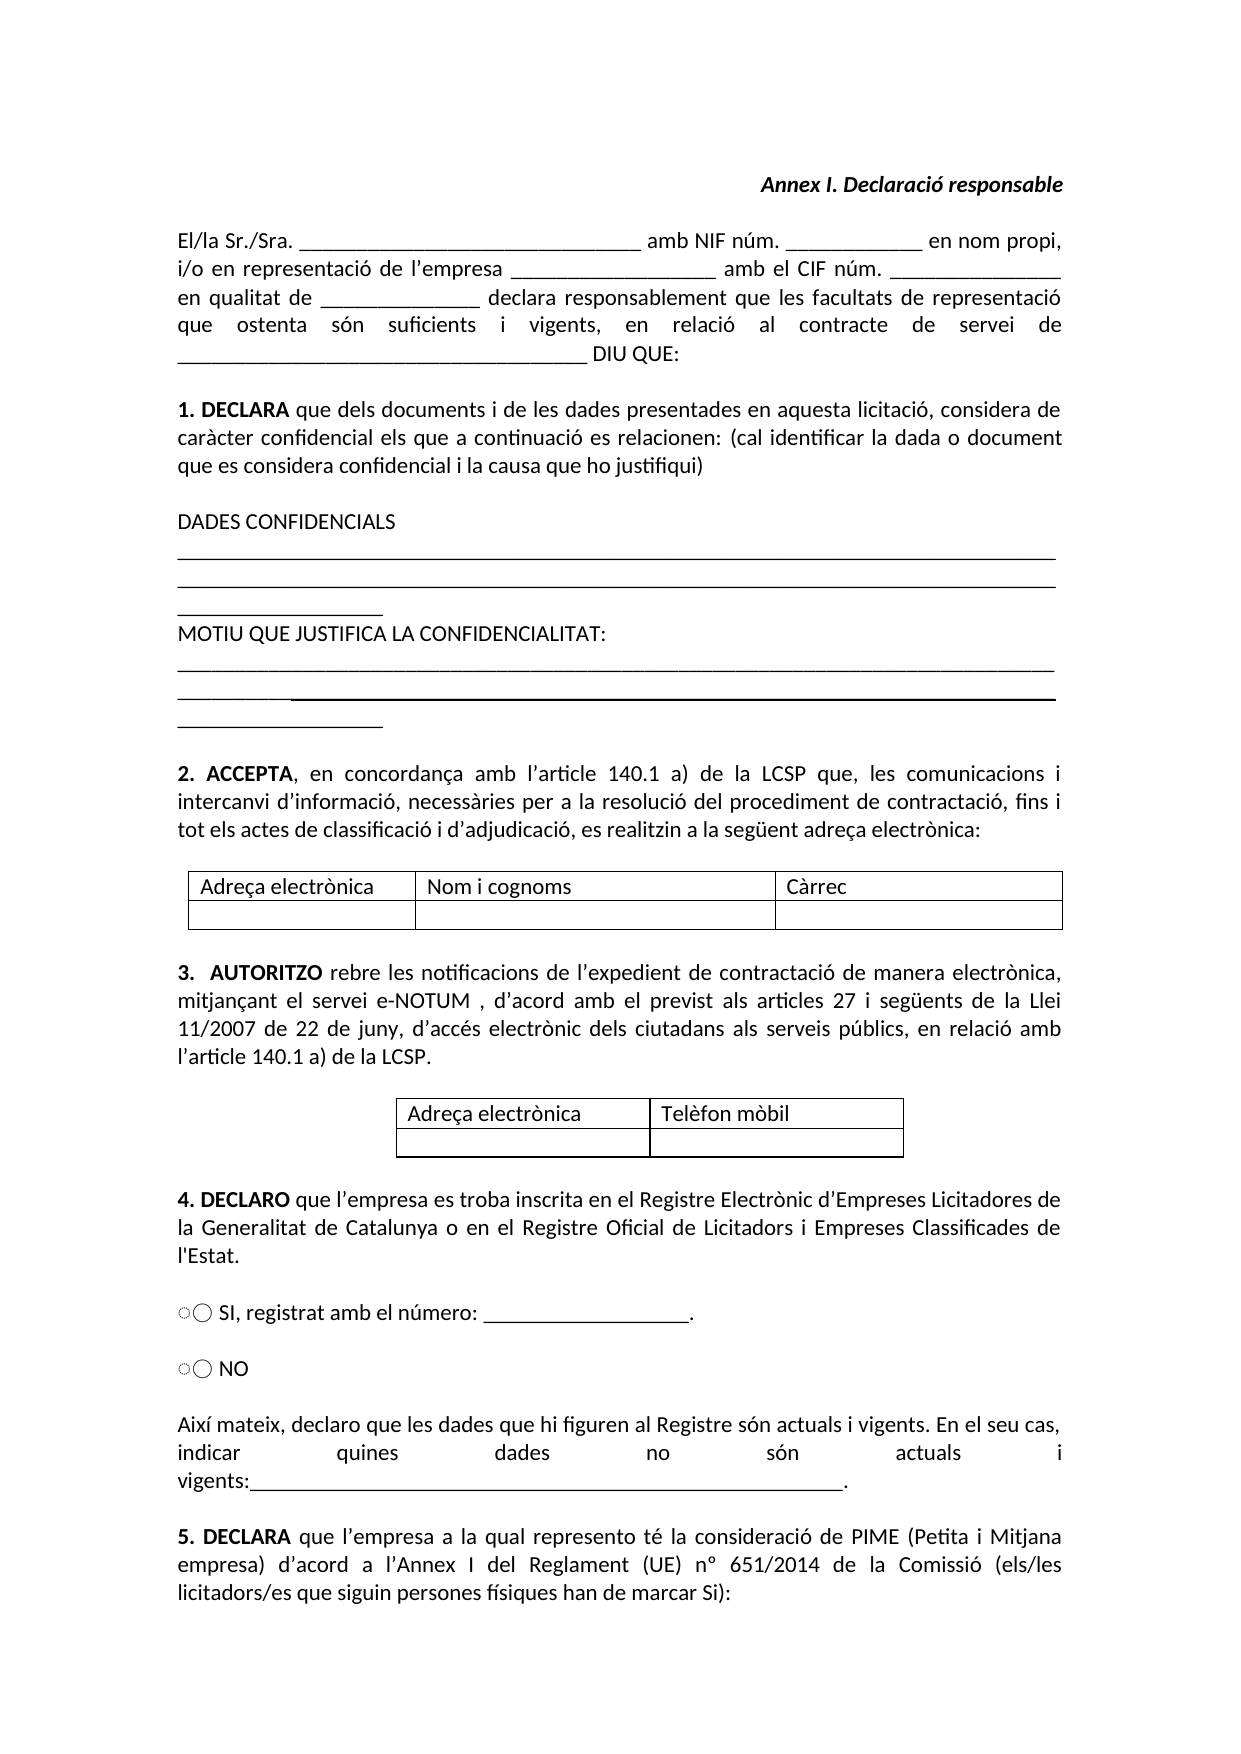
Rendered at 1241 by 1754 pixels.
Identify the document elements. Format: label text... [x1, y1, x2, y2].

text DADES CONFIDENCIALS [177, 507, 1063, 535]
text 4. DECLARO que l’empresa es troba inscrita en el Registre Electrònic d’Empreses Licitadores de la Generalitat de Catalunya o en el Registre Oficial de Licitadors i Empreses Classificades de l'Estat. [177, 1186, 1063, 1269]
table_cell [416, 901, 775, 929]
table_header Adreça electrònica [189, 872, 415, 900]
text 5. DECLARA que l’empresa a la qual represento té la consideració de PIME (Petita i Mitjana empresa) d’acord a l’Annex I del Reglament (UE) nº 651/2014 de la Comissió (els/les licitadors/es que siguin persones físiques han de marcar Si): [177, 1522, 1063, 1606]
table_header Telèfon mòbil [651, 1099, 903, 1127]
table_header Nom i cognoms [416, 872, 775, 900]
table_cell [776, 901, 1062, 929]
table_cell [189, 901, 415, 929]
text 3. AUTORITZO rebre les notificacions de l’expedient de contractació de manera electrònica, mitjançant el servei e-NOTUM , d’acord amb el previst als articles 27 i següents de la Llei 11/2007 de 22 de juny, d’accés electrònic dels ciutadans als serveis públics, en relació amb l’article 140.1 a) de la LCSP. [177, 958, 1063, 1070]
table_cell [397, 1129, 649, 1156]
table_header Adreça electrònica [397, 1099, 649, 1127]
text 1. DECLARA que dels documents i de les dades presentades en aquesta licitació, considera de caràcter confidencial els que a continuació es relacionen: (cal identificar la dada o document que es considera confidencial i la causa que ho justifiqui) [177, 395, 1063, 479]
text El/la Sr./Sra. ______________________________ amb NIF núm. ____________ en nom propi, i/o en representació de l’empresa __________________ amb el CIF núm. _______________ en qualitat de ______________ declara responsablement que les facultats de representació que ostenta són suficients i vigents, en relació al contracte de servei de ____________________________________ DIU QUE: [177, 227, 1063, 367]
table_header Càrrec [776, 872, 1062, 900]
table_cell [651, 1129, 903, 1156]
text Així mateix, declaro que les dades que hi figuren al Registre són actuals i vigents. En el seu cas, indicar quines dades no són actuals i vigents:____________________________________________________. [177, 1410, 1063, 1494]
text MOTIU QUE JUSTIFICA LA CONFIDENCIALITAT: [177, 619, 1063, 647]
text 2. ACCEPTA, en concordança amb l’article 140.1 a) de la LCSP que, les comunicacions i intercanvi d’informació, necessàries per a la resolució del procediment de contractació, fins i tot els actes de classificació i d’adjudicació, es realitzin a la següent adreça electrònica: [177, 759, 1063, 843]
text Annex I. Declaració responsable [177, 171, 1063, 198]
text ____________________________________________________________________________________________________________________________________________________________________________ [177, 647, 1063, 731]
text ⃝ NO [177, 1354, 1063, 1382]
text ____________________________________________________________________________________________________________________________________________________________________________ [177, 535, 1063, 619]
text ⃝ SI, registrat amb el número: __________________. [177, 1298, 1063, 1326]
